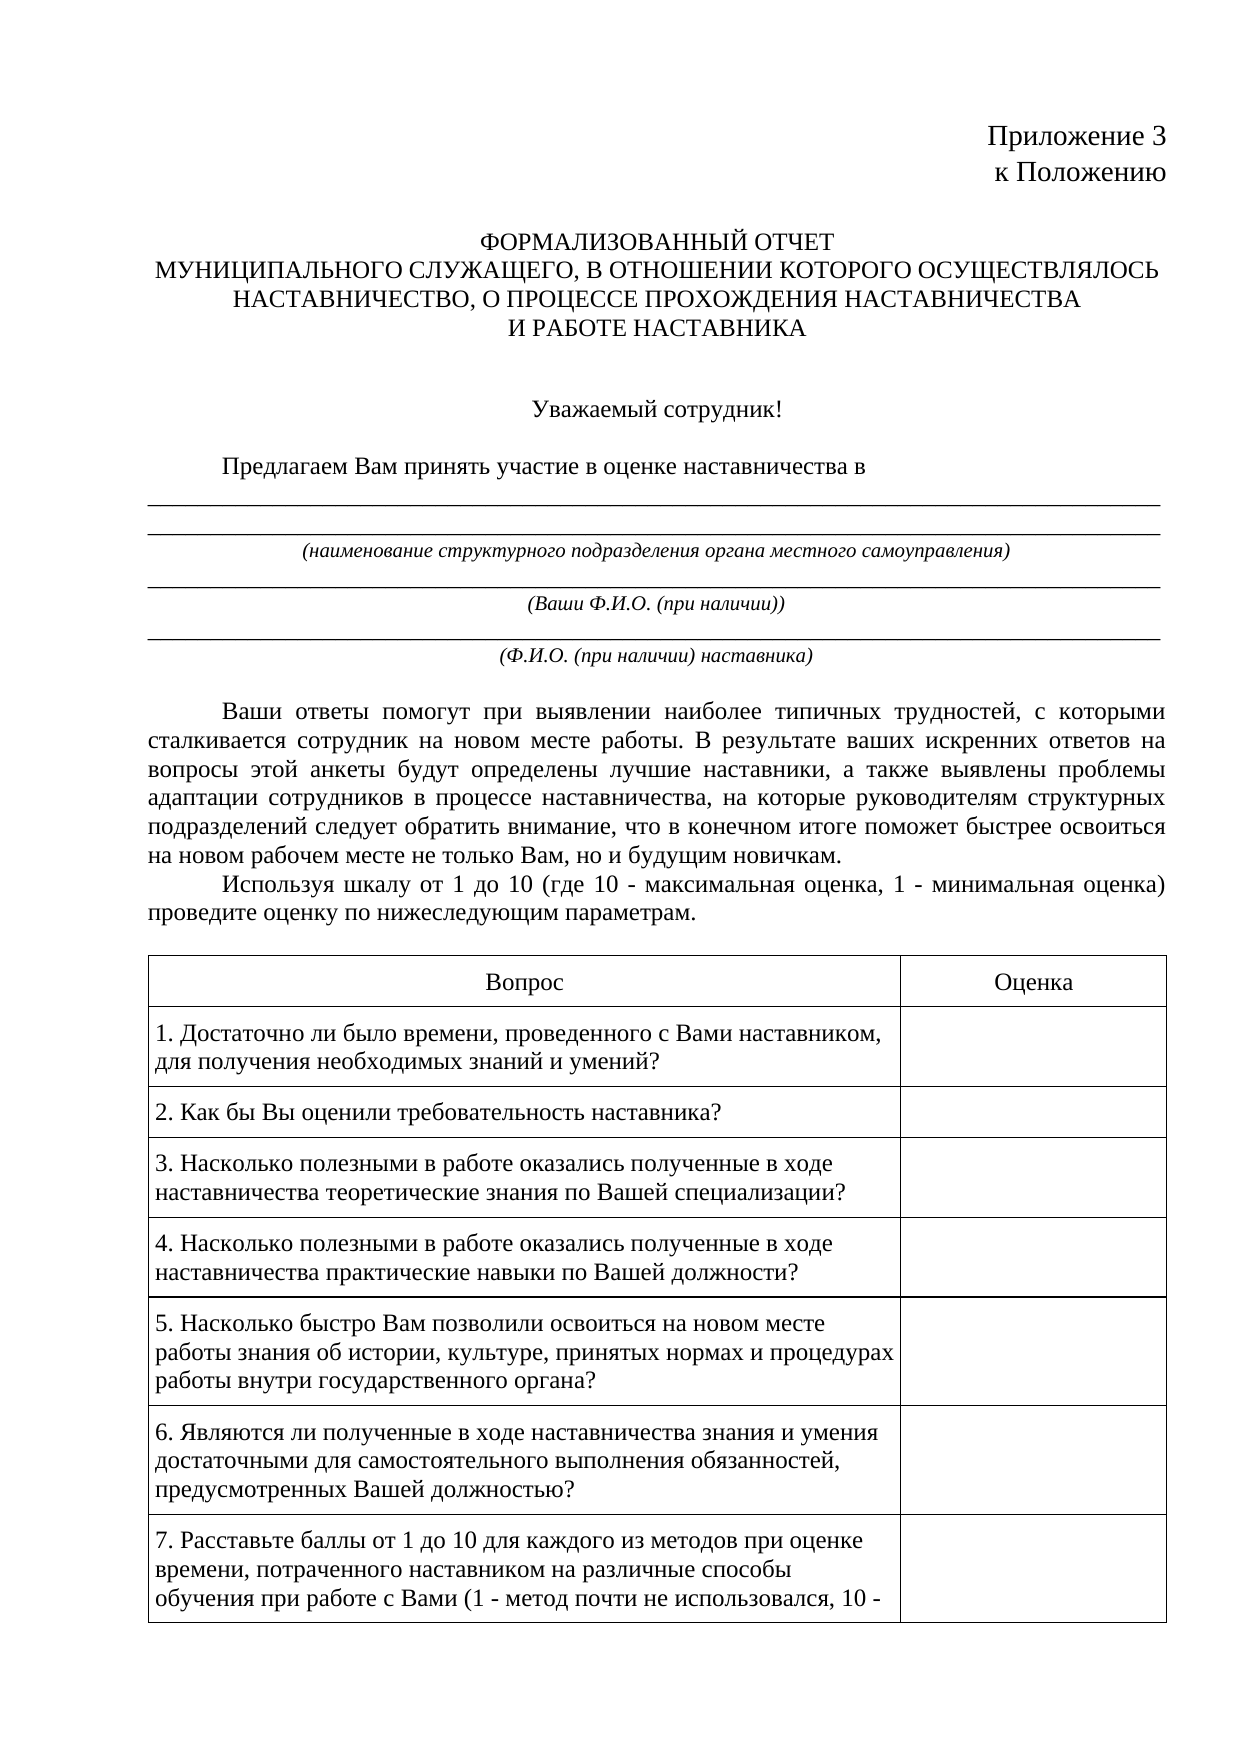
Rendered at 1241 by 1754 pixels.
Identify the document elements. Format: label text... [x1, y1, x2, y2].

text _________________________________________________________________________________ [148, 614, 1167, 643]
table_cell [901, 1298, 1166, 1405]
table_cell [901, 1087, 1166, 1137]
table_cell 4. Насколько полезными в работе оказались полученные в ходе наставничества практические навыки по Вашей должности? [149, 1218, 900, 1296]
text Используя шкалу от 1 до 10 (где 10 - максимальная оценка, 1 - минимальная оценка) проведите оценку по нижеследующим параметрам. [148, 869, 1167, 926]
table_cell [901, 1515, 1166, 1622]
table_cell 3. Насколько полезными в работе оказались полученные в ходе наставничества теоретические знания по Вашей специализации? [149, 1138, 900, 1217]
text _________________________________________________________________________________ [148, 480, 1167, 509]
text _________________________________________________________________________________ [148, 509, 1167, 538]
table_cell [901, 1406, 1166, 1513]
text _________________________________________________________________________________ [148, 562, 1167, 591]
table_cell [149, 1515, 900, 1622]
table_header Вопрос [149, 956, 900, 1006]
text Предлагаем Вам принять участие в оценке наставничества в [148, 451, 1167, 480]
text НАСТАВНИЧЕСТВО, О ПРОЦЕССЕ ПРОХОЖДЕНИЯ НАСТАВНИЧЕСТВА [148, 284, 1167, 313]
table_cell 2. Как бы Вы оценили требовательность наставника? [149, 1087, 900, 1137]
table_cell 1. Достаточно ли было времени, проведенного с Вами наставником, для получения необходимых знаний и умений? [149, 1007, 900, 1086]
text (Ф.И.О. (при наличии) наставника) [148, 643, 1167, 667]
text к Положению [148, 154, 1167, 188]
text Приложение 3 [148, 118, 1167, 152]
table_cell [901, 1218, 1166, 1296]
text И РАБОТЕ НАСТАВНИКА [148, 313, 1167, 342]
text Ваши ответы помогут при выявлении наиболее типичных трудностей, с которыми сталкивается сотрудник на новом месте работы. В результате ваших искренних ответов на вопросы этой анкеты будут определены лучшие наставники, а также выявлены проблемы адаптации сотрудников в процессе наставничества, на которые руководителям структурных подразделений следует обратить внимание, что в конечном итоге поможет быстрее освоиться на новом рабочем месте не только Вам, но и будущим новичкам. [148, 696, 1167, 869]
text ФОРМАЛИЗОВАННЫЙ ОТЧЕТ [148, 227, 1167, 255]
table_cell 5. Насколько быстро Вам позволили освоиться на новом месте работы знания об истории, культуре, принятых нормах и процедурах работы внутри государственного органа? [149, 1298, 900, 1405]
table_cell [901, 1007, 1166, 1086]
table_cell 6. Являются ли полученные в ходе наставничества знания и умения достаточными для самостоятельного выполнения обязанностей, предусмотренных Вашей должностью? [149, 1406, 900, 1513]
text МУНИЦИПАЛЬНОГО СЛУЖАЩЕГО, В ОТНОШЕНИИ КОТОРОГО ОСУЩЕСТВЛЯЛОСЬ [148, 255, 1167, 284]
table_cell [901, 1138, 1166, 1217]
text Уважаемый сотрудник! [148, 394, 1167, 423]
table_header Оценка [901, 956, 1166, 1006]
text (наименование структурного подразделения органа местного самоуправления) [148, 538, 1167, 562]
text (Ваши Ф.И.О. (при наличии)) [148, 591, 1167, 614]
